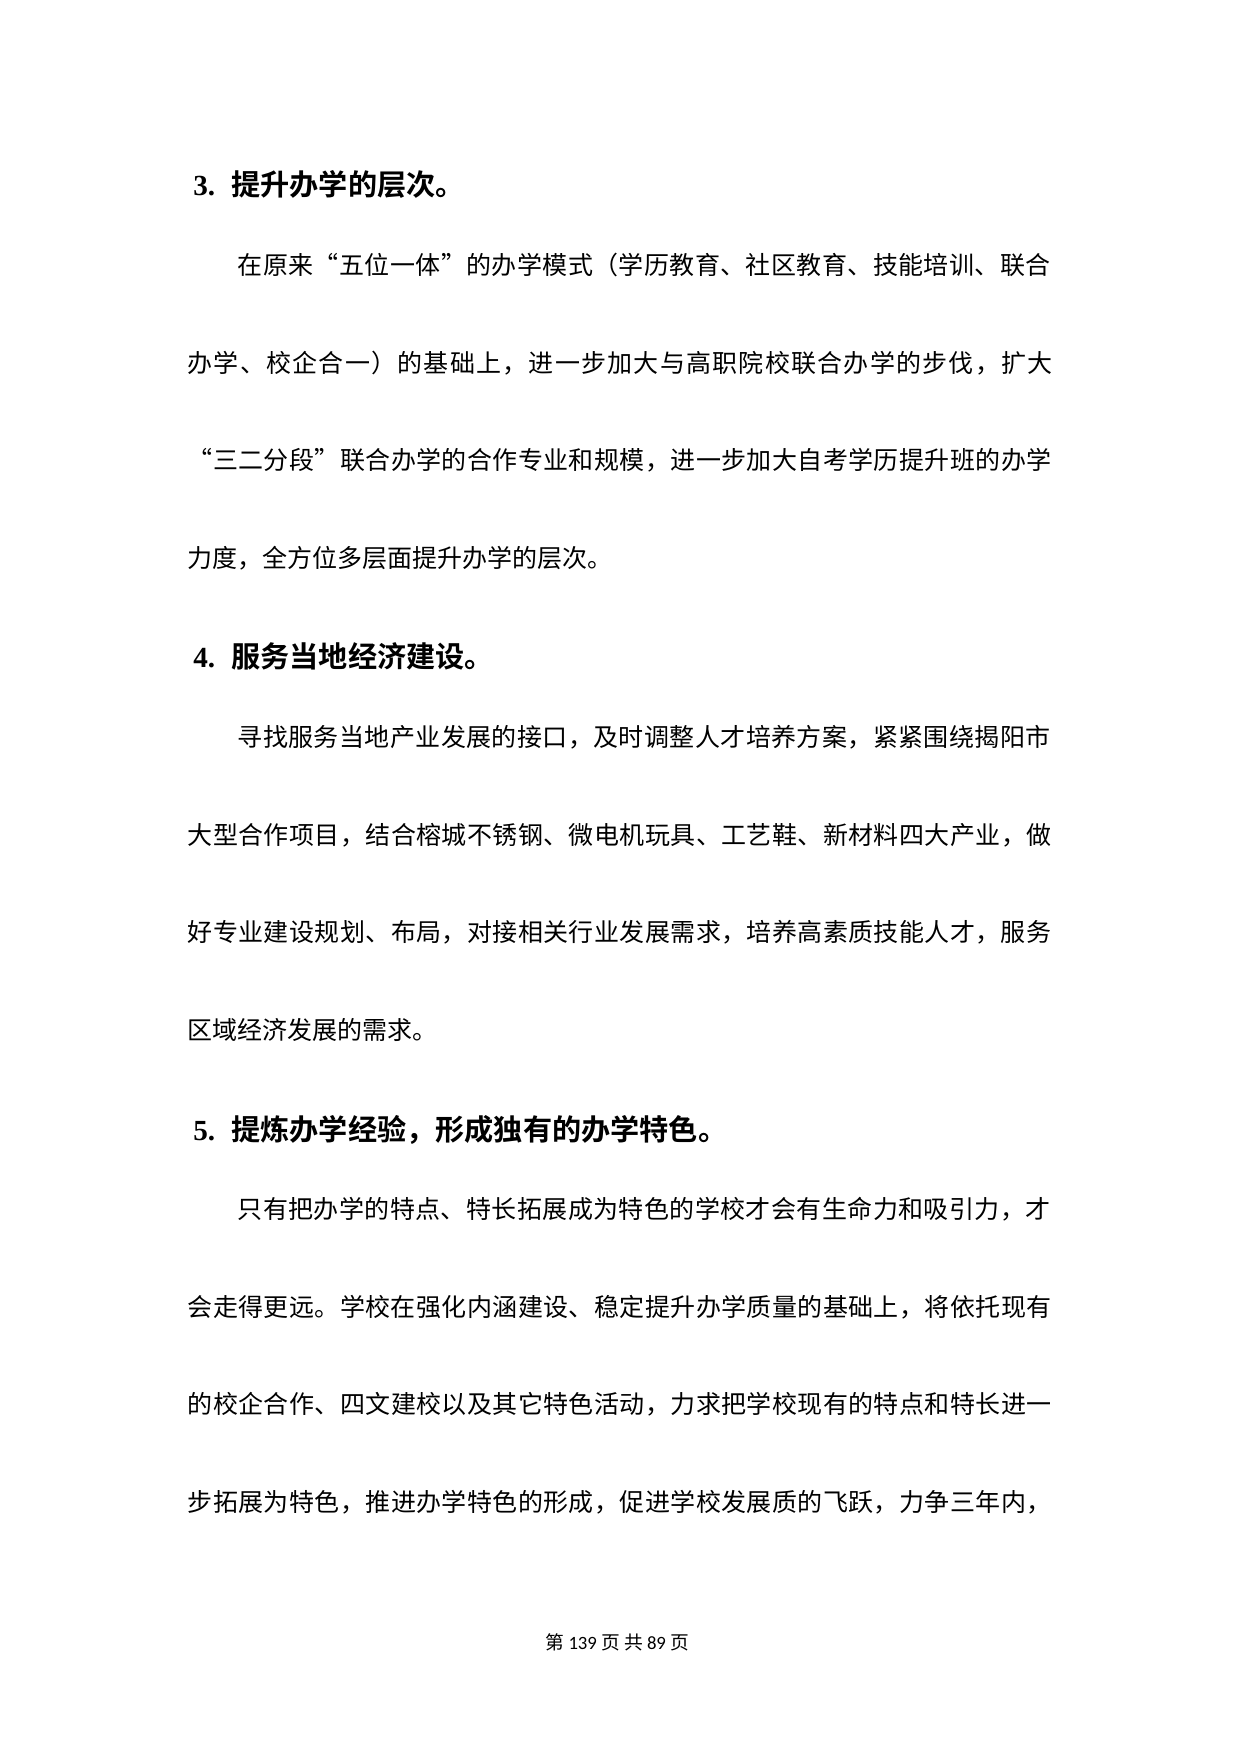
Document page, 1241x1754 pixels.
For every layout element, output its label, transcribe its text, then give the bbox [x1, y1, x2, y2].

text 寻找服务当地产业发展的接口，及时调整人才培养方案，紧紧围绕揭阳市大型合作项目，结合榕城不锈钢、微电机玩具、工艺鞋、新材料四大产业，做好专业建设规划、布局，对接相关行业发展需求，培养高素质技能人才，服务区域经济发展的需求。 [187, 703, 1053, 1061]
subtitle 服务当地经济建设。 [187, 634, 1053, 676]
subtitle 提炼办学经验，形成独有的办学特色。 [187, 1106, 1053, 1148]
text 在原来“五位一体”的办学模式（学历教育、社区教育、技能培训、联合办学、校企合一）的基础上，进一步加大与高职院校联合办学的步伐，扩大“三二分段”联合办学的合作专业和规模，进一步加大自考学历提升班的办学力度，全方位多层面提升办学的层次。 [187, 231, 1053, 589]
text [187, 1176, 1053, 1533]
subtitle 提升办学的层次。 [187, 162, 1053, 204]
